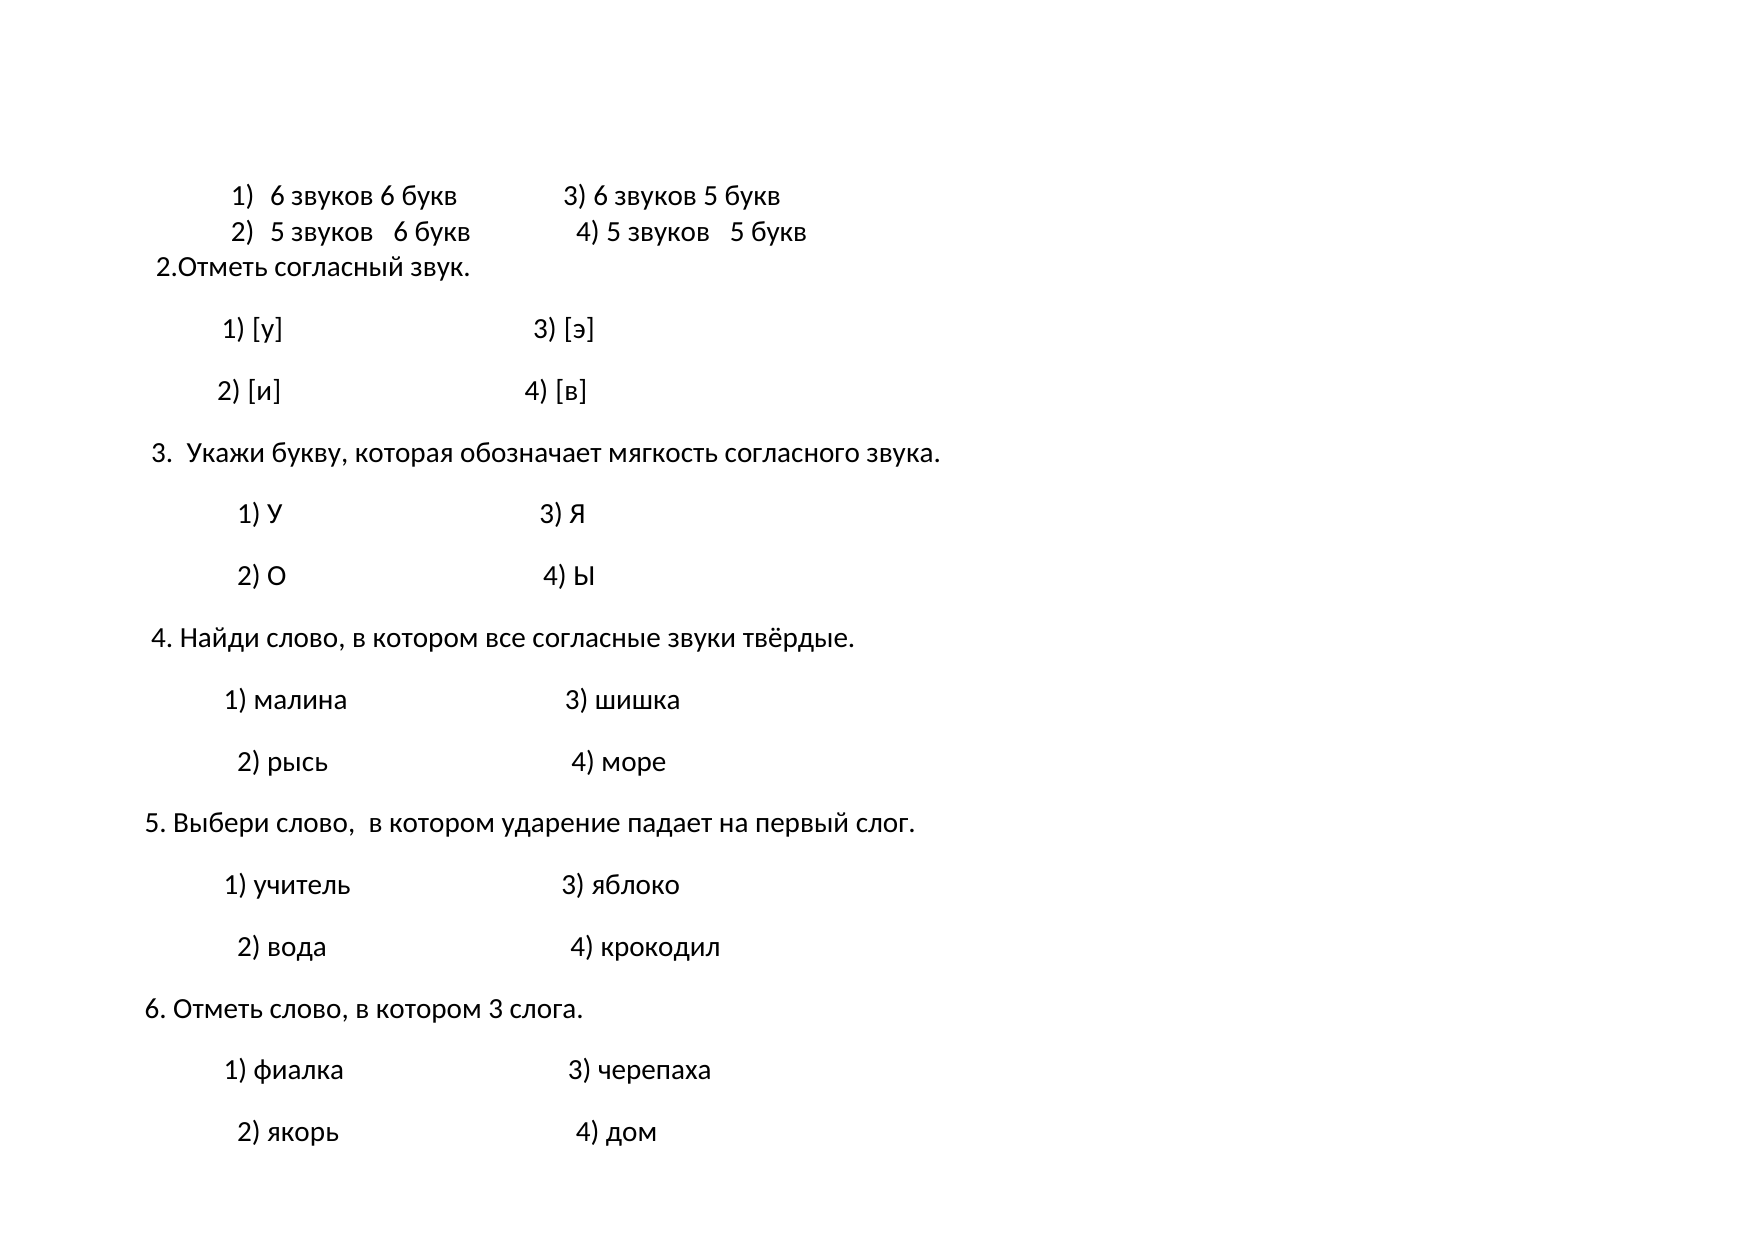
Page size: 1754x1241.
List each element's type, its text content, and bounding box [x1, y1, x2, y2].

text 1) фиалка 3) черепаха [118, 1051, 1636, 1087]
list 5 звуков 6 букв 4) 5 звуков 5 букв [231, 213, 1636, 248]
text 1) У 3) Я [118, 496, 1636, 531]
text 1) малина 3) шишка [118, 681, 1636, 716]
text 2) якорь 4) дом [118, 1113, 1636, 1149]
text 2) вода 4) крокодил [118, 928, 1636, 963]
text 5. Выбери слово, в котором ударение падает на первый слог. [118, 804, 1636, 840]
text 4. Найди слово, в котором все согласные звуки твёрдые. [118, 619, 1636, 655]
text 2) [и] 4) [в] [118, 372, 1636, 408]
text 3. Укажи букву, которая обозначает мягкость согласного звука. [118, 434, 1636, 469]
text 2) О 4) Ы [118, 557, 1636, 593]
text 1) [у] 3) [э] [156, 310, 1636, 346]
list 6 звуков 6 букв 3) 6 звуков 5 букв [231, 177, 1636, 213]
text 2.Отметь согласный звук. [156, 248, 1636, 284]
text 1) учитель 3) яблоко [118, 866, 1636, 902]
text 6. Отметь слово, в котором 3 слога. [118, 990, 1636, 1025]
text 2) рысь 4) море [118, 743, 1636, 778]
